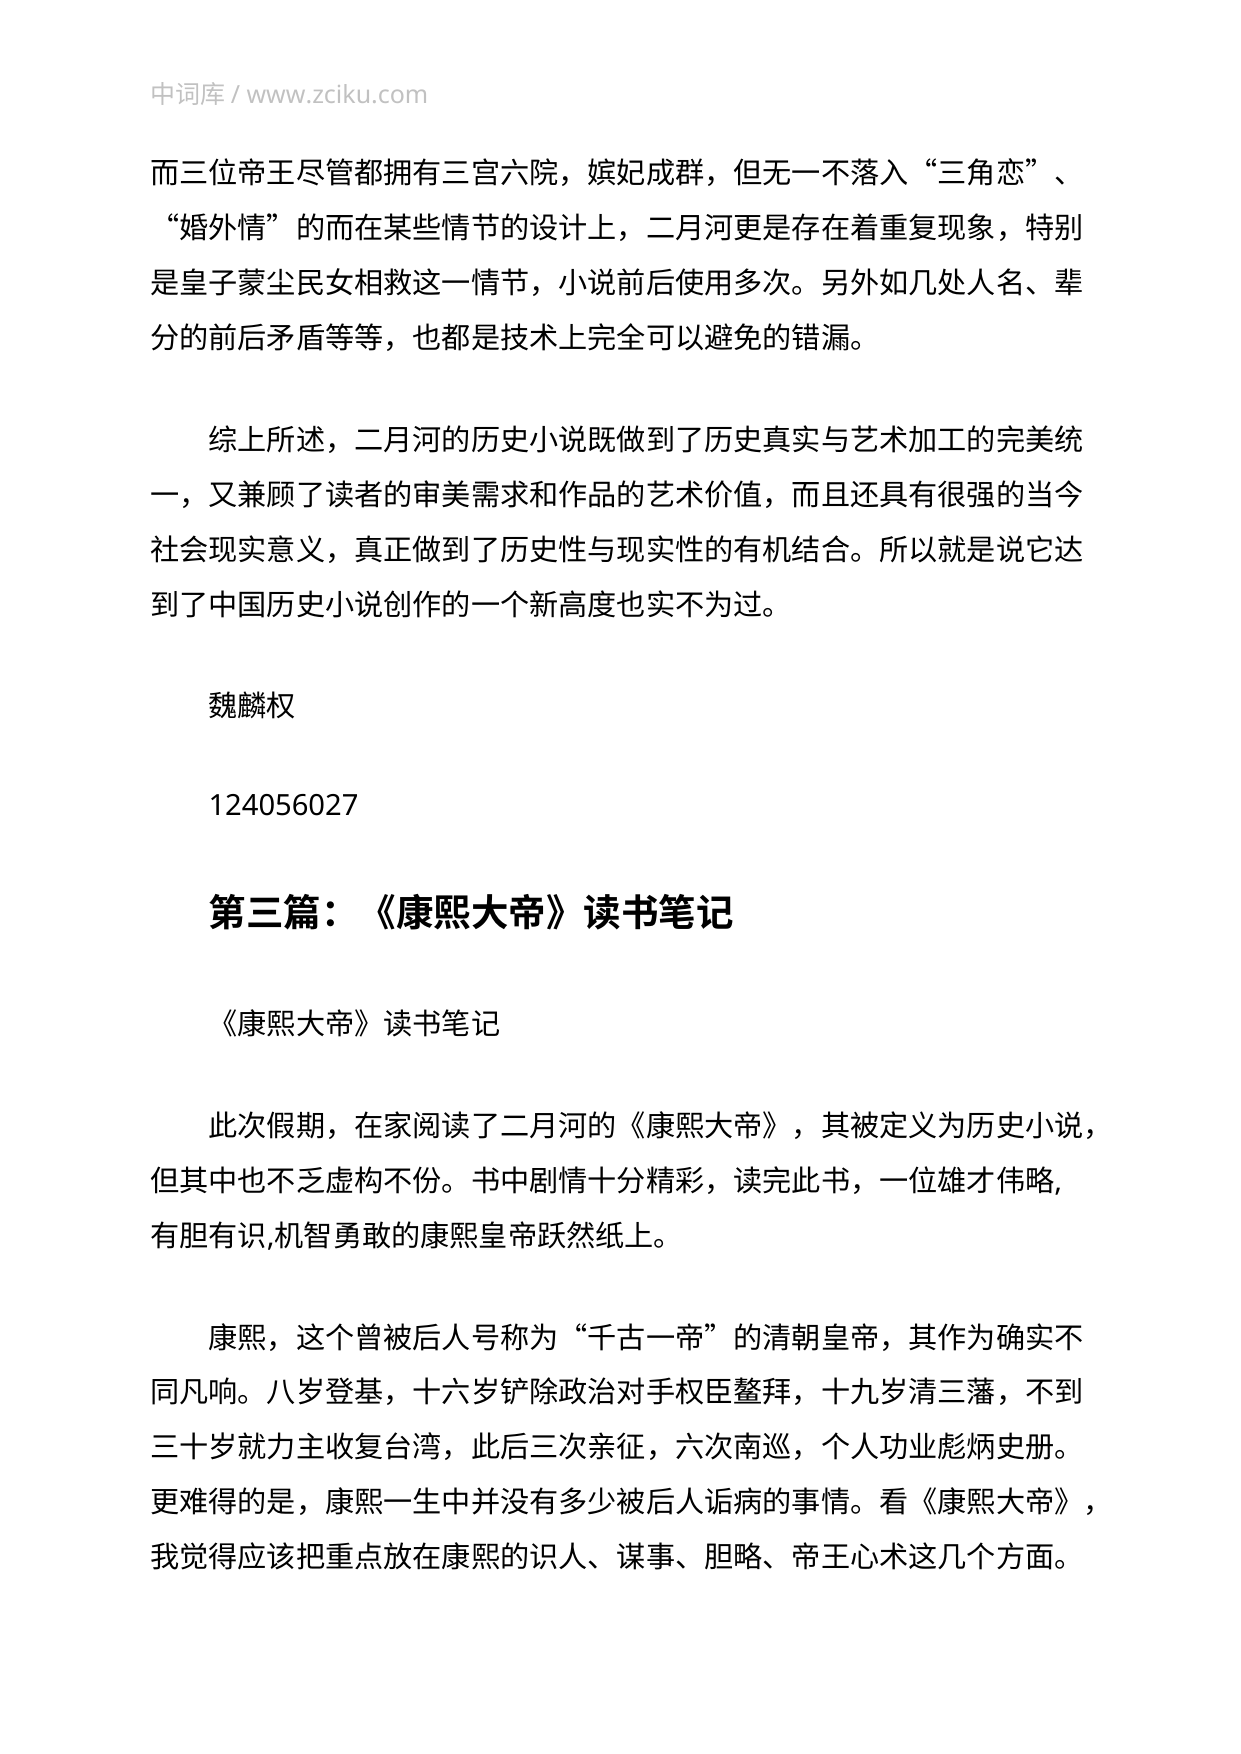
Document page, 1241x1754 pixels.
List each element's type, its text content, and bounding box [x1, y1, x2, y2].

text 124056027 [150, 785, 1090, 824]
text 综上所述，二月河的历史小说既做到了历史真实与艺术加工的完美统一，又兼顾了读者的审美需求和作品的艺术价值，而且还具有很强的当今社会现实意义，真正做到了历史性与现实性的有机结合。所以就是说它达到了中国历史小说创作的一个新高度也实不为过。 [150, 416, 1090, 623]
text 魏麟权 [150, 683, 1090, 725]
text 康熙，这个曾被后人号称为“千古一帝”的清朝皇帝，其作为确实不同凡响。八岁登基，十六岁铲除政治对手权臣鳌拜，十九岁清三藩，不到三十岁就力主收复台湾，此后三次亲征，六次南巡，个人功业彪炳史册。更难得的是，康熙一生中并没有多少被后人诟病的事情。看《康熙大帝》，我觉得应该把重点放在康熙的识人、谋事、胆略、帝王心术这几个方面。 [150, 1314, 1090, 1576]
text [150, 150, 1090, 357]
text 《康熙大帝》读书笔记 [150, 1001, 1090, 1043]
text 此次假期，在家阅读了二月河的《康熙大帝》，其被定义为历史小说，但其中也不乏虚构不份。书中剧情十分精彩，读完此书，一位雄才伟略,有胆有识,机智勇敢的康熙皇帝跃然纸上。 [150, 1102, 1090, 1254]
text 第三篇：《康熙大帝》读书笔记 [150, 883, 1090, 937]
